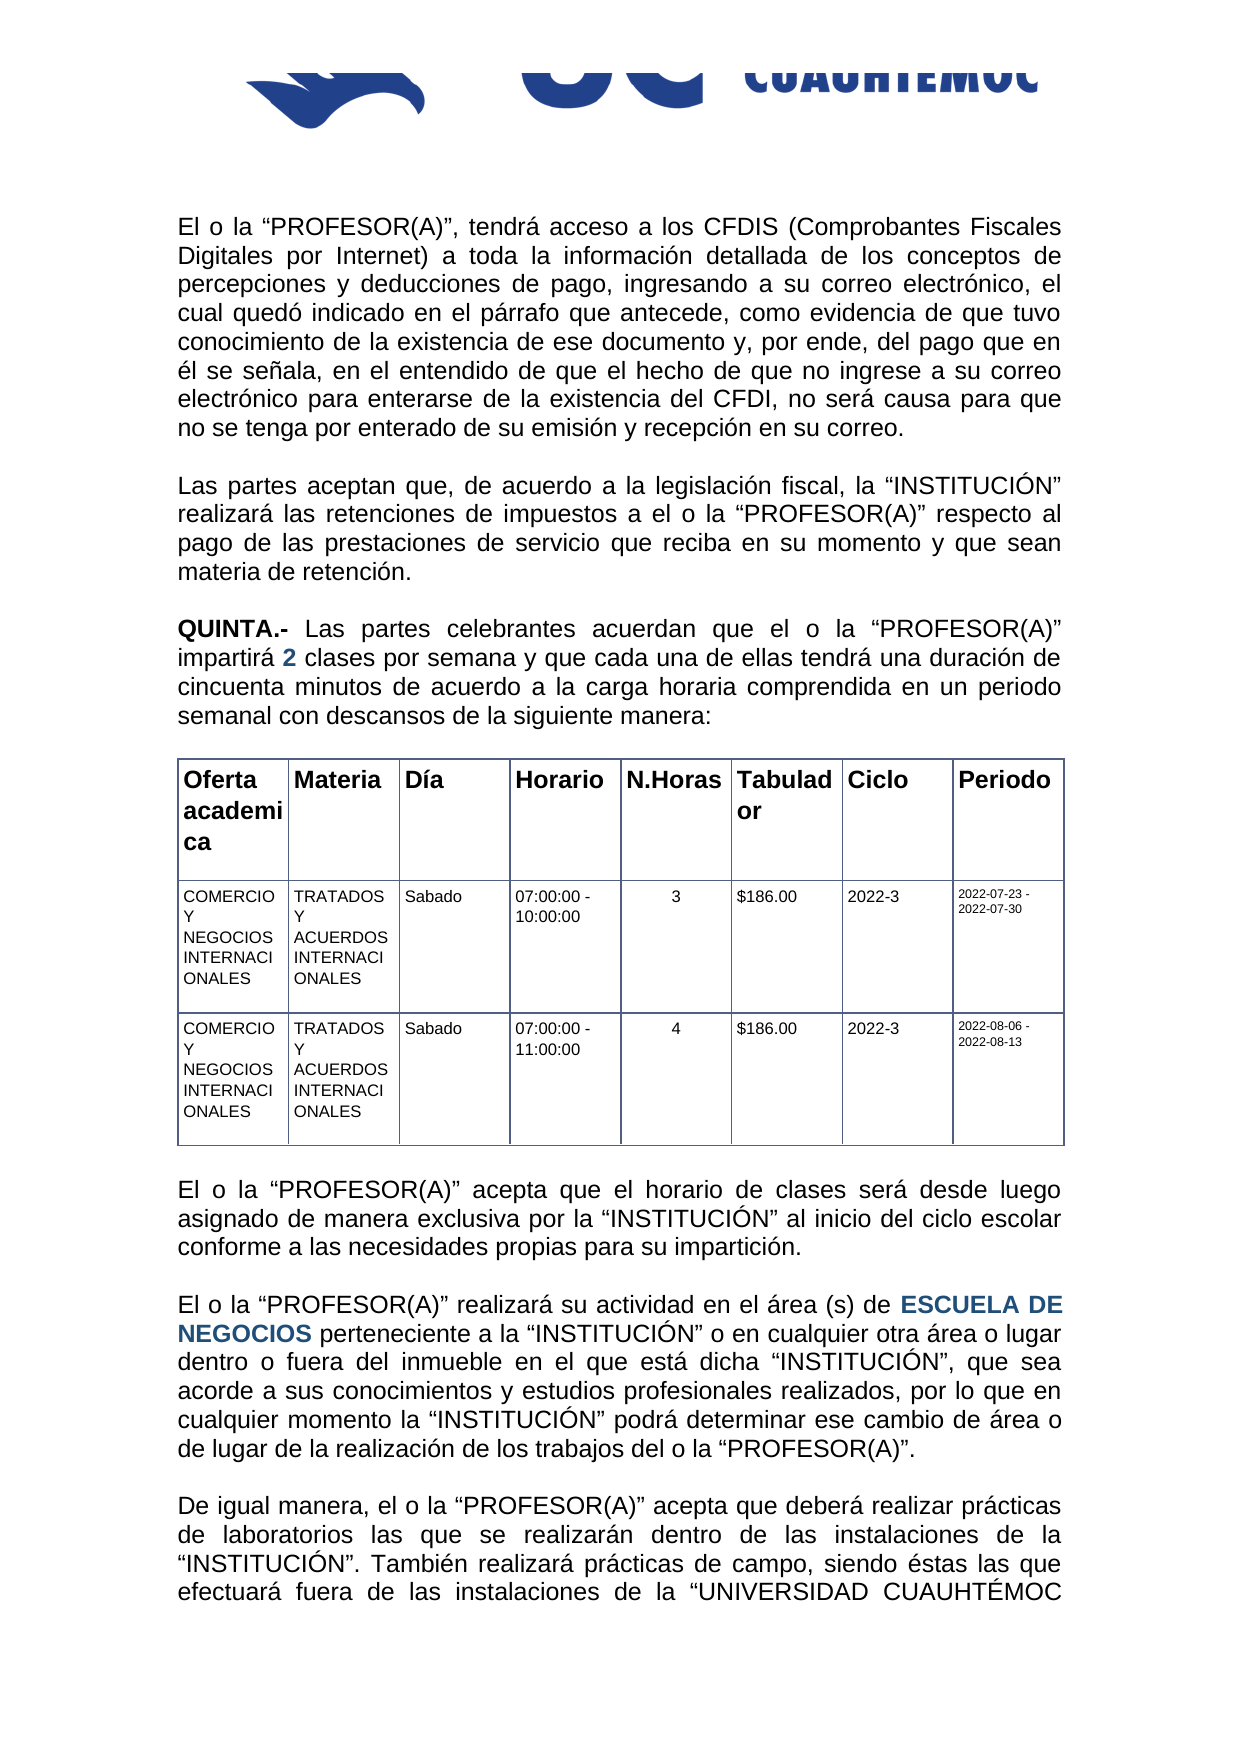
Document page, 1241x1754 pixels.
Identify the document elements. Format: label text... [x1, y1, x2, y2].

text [177, 1491, 1063, 1606]
text QUINTA.- Las partes celebrantes acuerdan que el o la “PROFESOR(A)” impartirá 2 clases por semana y que cada una de ellas tendrá una duración de cincuenta minutos de acuerdo a la carga horaria comprendida en un periodo semanal con descansos de la siguiente manera: [177, 614, 1063, 729]
table_cell 4 [622, 1014, 731, 1144]
table_header Día [400, 760, 509, 880]
text El o la “PROFESOR(A)”, tendrá acceso a los CFDIS (Comprobantes Fiscales Digitales por Internet) a toda la información detallada de los conceptos de percepciones y deducciones de pago, ingresando a su correo electrónico, el cual quedó indicado en el párrafo que antecede, como evidencia de que tuvo conocimiento de la existencia de ese documento y, por ende, del pago que en él se señala, en el entendido de que el hecho de que no ingrese a su correo electrónico para enterarse de la existencia del CFDI, no será causa para que no se tenga por enterado de su emisión y recepción en su correo. [177, 212, 1063, 442]
table_cell $186.00 [732, 881, 842, 1012]
table_cell TRATADOS Y ACUERDOS INTERNACIONALES [289, 1014, 399, 1144]
table_cell 3 [622, 881, 731, 1012]
table_header Periodo [954, 760, 1063, 880]
picture [177, 73, 1063, 139]
table_header Horario [511, 760, 620, 880]
text El o la “PROFESOR(A)” realizará su actividad en el área (s) de ESCUELA DE NEGOCIOS perteneciente a la “INSTITUCIÓN” o en cualquier otra área o lugar dentro o fuera del inmueble en el que está dicha “INSTITUCIÓN”, que sea acorde a sus conocimientos y estudios profesionales realizados, por lo que en cualquier momento la “INSTITUCIÓN” podrá determinar ese cambio de área o de lugar de la realización de los trabajos del o la “PROFESOR(A)”. [177, 1290, 1063, 1462]
table_header Tabulador [732, 760, 842, 880]
table_cell 2022-3 [843, 881, 952, 1012]
text Las partes aceptan que, de acuerdo a la legislación fiscal, la “INSTITUCIÓN” realizará las retenciones de impuestos a el o la “PROFESOR(A)” respecto al pago de las prestaciones de servicio que reciba en su momento y que sean materia de retención. [177, 471, 1063, 586]
table_cell 07:00:00 - 10:00:00 [511, 881, 620, 1012]
table_cell 2022-07-23 - 2022-07-30 [954, 881, 1063, 1012]
table_cell 07:00:00 - 11:00:00 [511, 1014, 620, 1144]
text El o la “PROFESOR(A)” acepta que el horario de clases será desde luego asignado de manera exclusiva por la “INSTITUCIÓN” al inicio del ciclo escolar conforme a las necesidades propias para su impartición. [177, 1175, 1063, 1261]
table_cell COMERCIO Y NEGOCIOS INTERNACIONALES [179, 1014, 288, 1144]
table_header Ciclo [843, 760, 952, 880]
table_cell TRATADOS Y ACUERDOS INTERNACIONALES [289, 881, 399, 1012]
table_header Oferta academica [179, 760, 288, 880]
table_cell Sabado [400, 881, 509, 1012]
table_header Materia [289, 760, 399, 880]
table_cell $186.00 [732, 1014, 842, 1144]
table_cell 2022-08-06 - 2022-08-13 [954, 1014, 1063, 1144]
table_cell 2022-3 [843, 1014, 952, 1144]
table_cell COMERCIO Y NEGOCIOS INTERNACIONALES [179, 881, 288, 1012]
table_cell Sabado [400, 1014, 509, 1144]
table_header N.Horas [622, 760, 731, 880]
